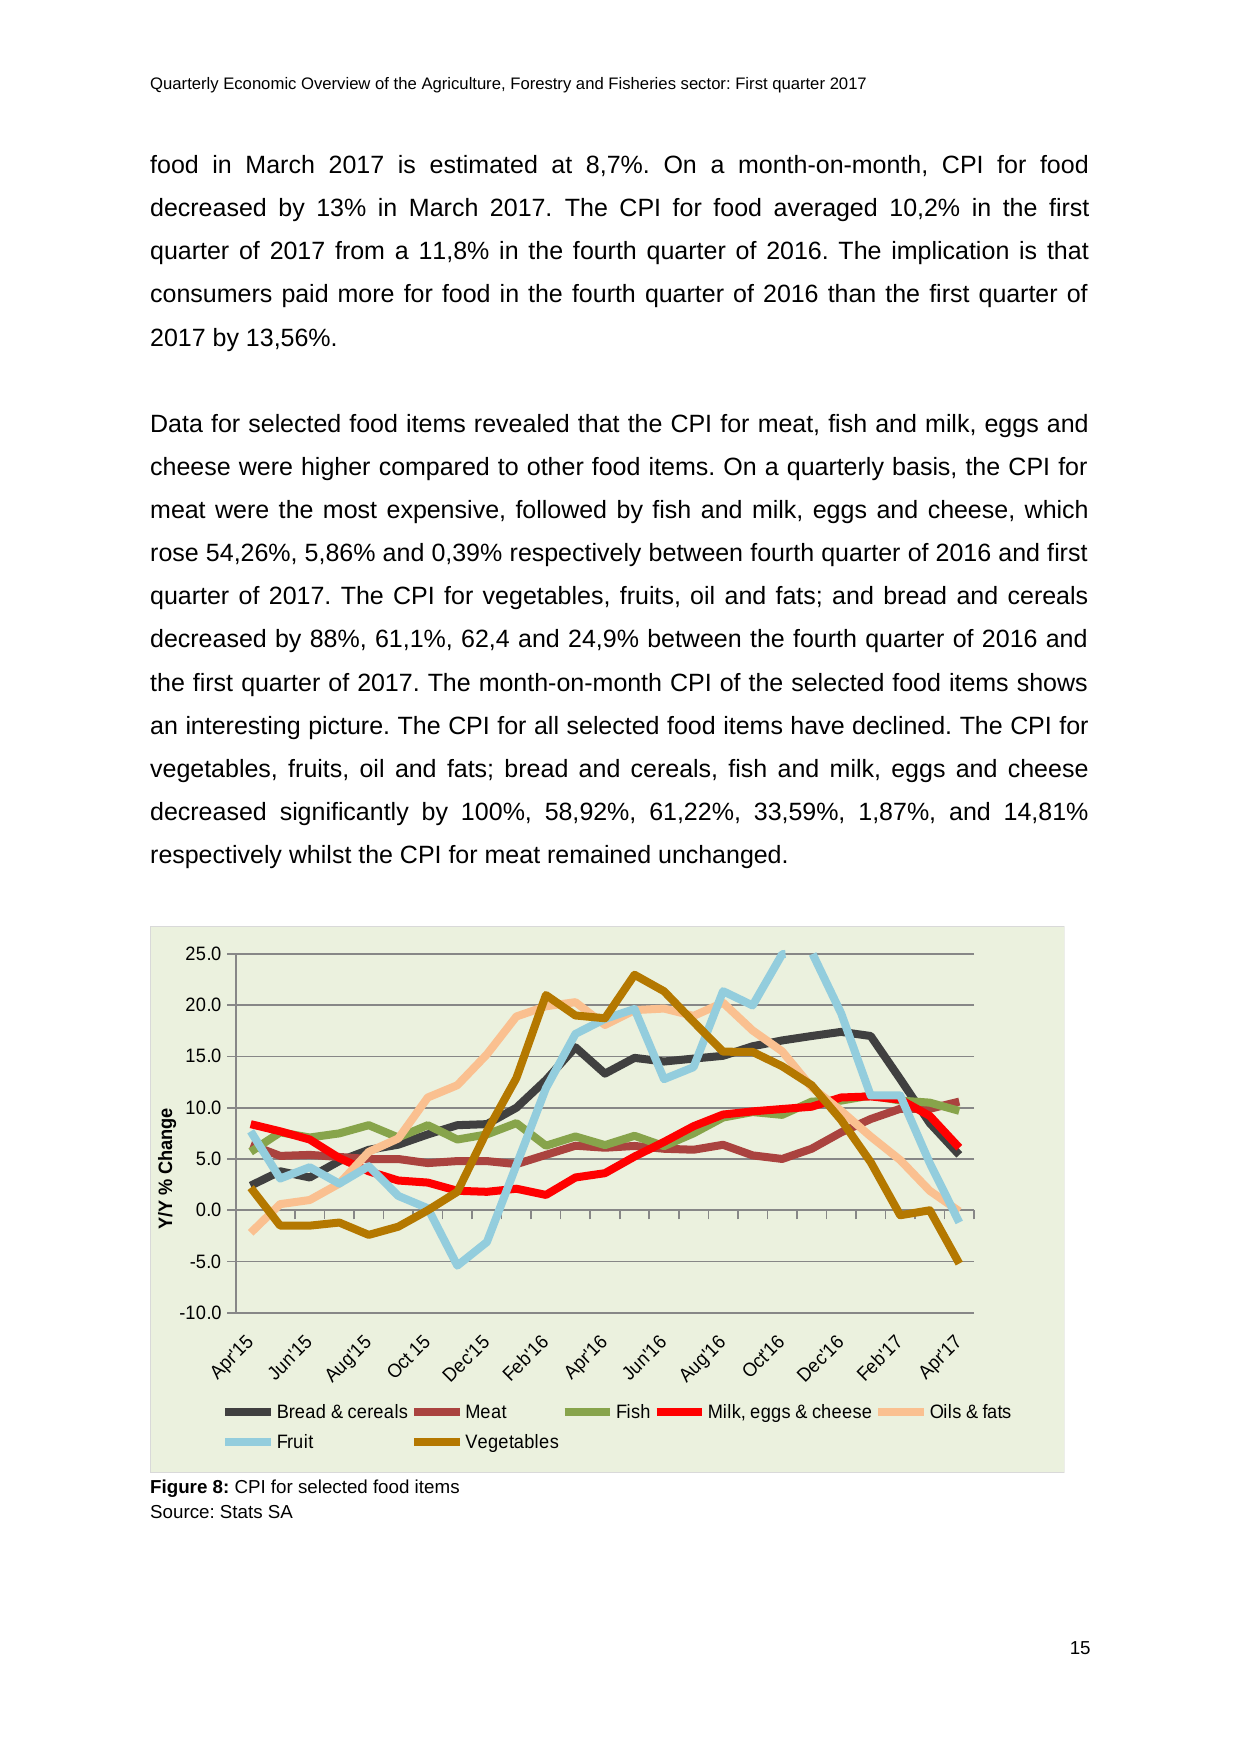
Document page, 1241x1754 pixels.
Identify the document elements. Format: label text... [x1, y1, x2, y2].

text Data for selected food items revealed that the CPI for meat, fish and milk, eggs and cheese were higher compared to other food items. On a quarterly basis, the CPI for meat were the most expensive, followed by fish and milk, eggs and cheese, which rose 54,26%, 5,86% and 0,39% respectively between fourth quarter of 2016 and first quarter of 2017. The CPI for vegetables, fruits, oil and fats; and bread and cereals decreased by 88%, 61,1%, 62,4 and 24,9% between the fourth quarter of 2016 and the first quarter of 2017. The month-on-month CPI of the selected food items shows an interesting picture. The CPI for all selected food items have declined. The CPI for vegetables, fruits, oil and fats; bread and cereals, fish and milk, eggs and cheese decreased significantly by 100%, 58,92%, 61,22%, 33,59%, 1,87%, and 14,81% respectively whilst the CPI for meat remained unchanged. [150, 409, 1090, 869]
text Source: Stats SA [150, 1501, 1090, 1522]
subtitle Figure 8: CPI for selected food items [150, 1476, 1090, 1498]
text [150, 150, 1090, 351]
